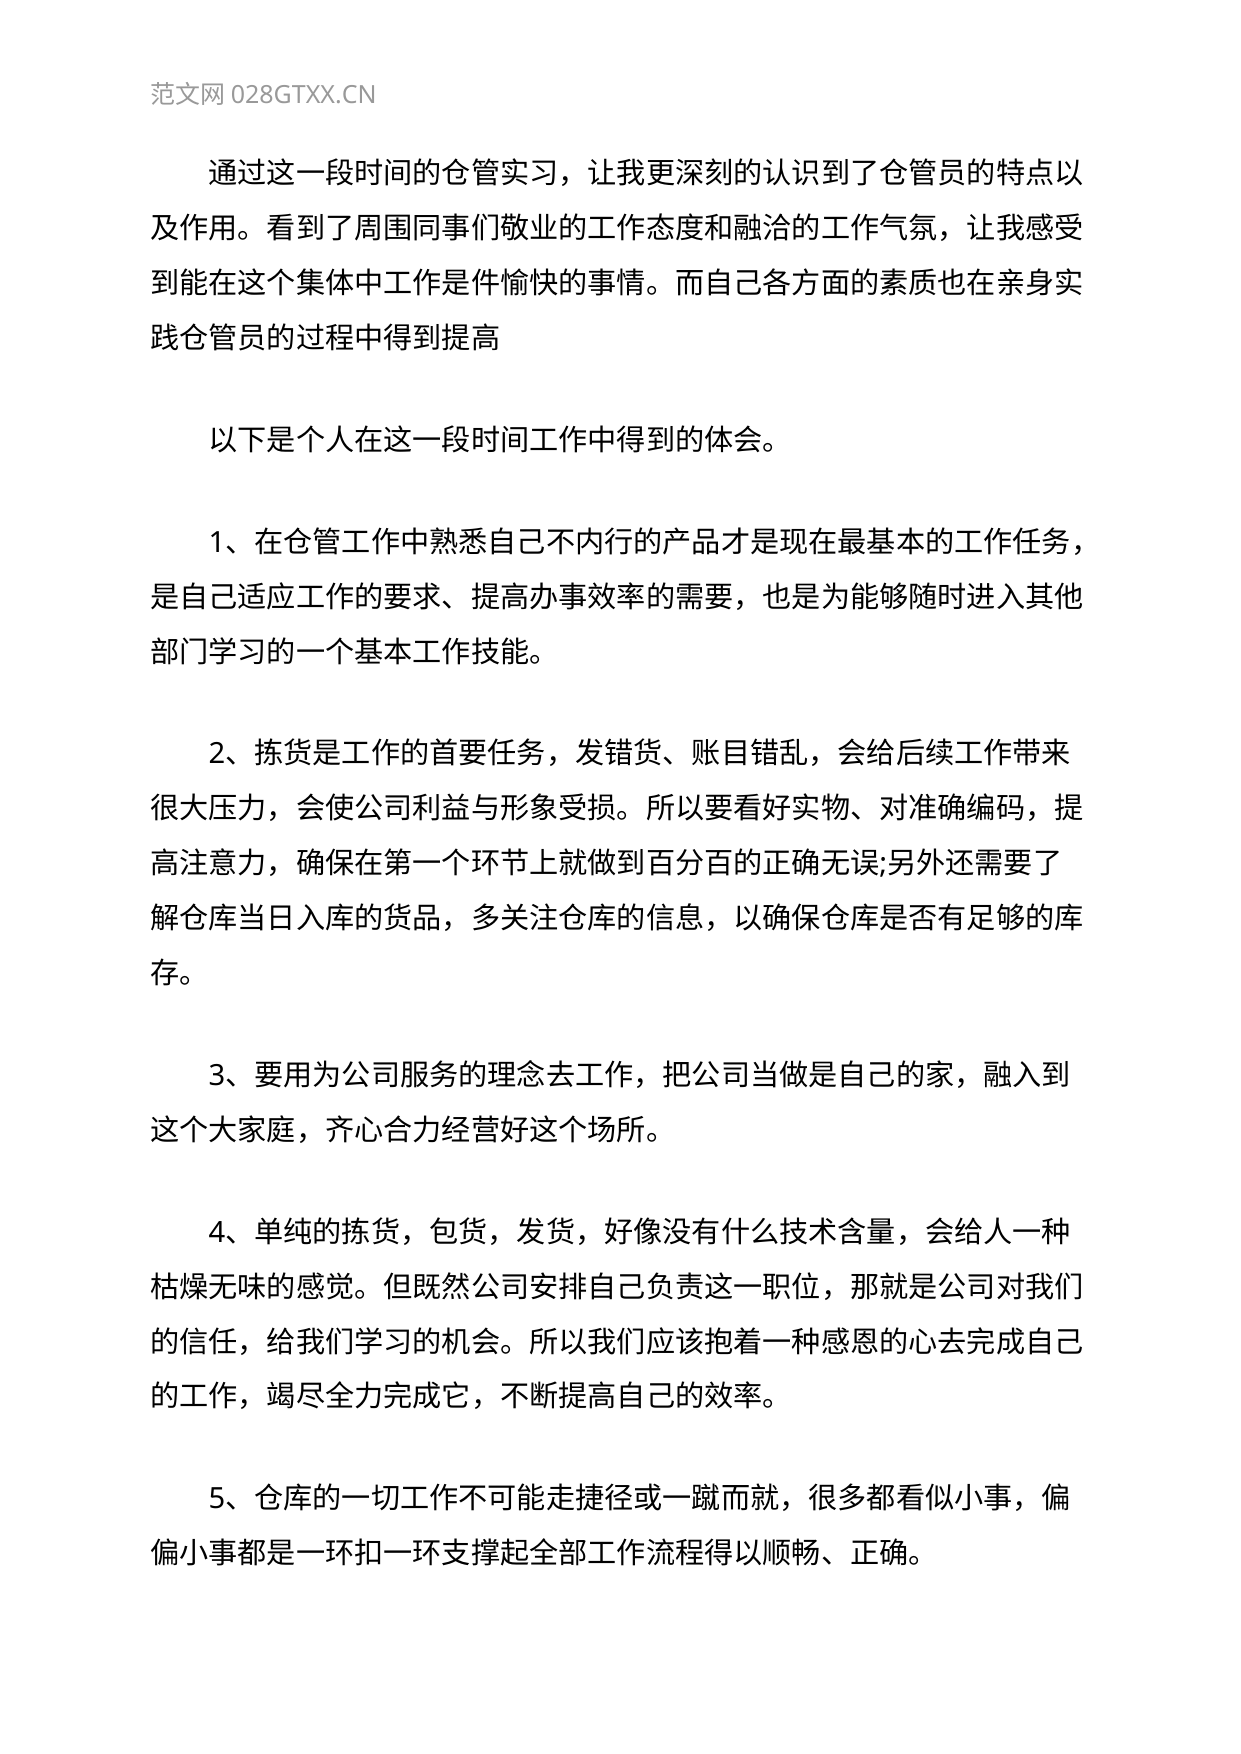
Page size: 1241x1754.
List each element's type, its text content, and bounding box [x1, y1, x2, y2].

text 以下是个人在这一段时间工作中得到的体会。 [150, 416, 1090, 459]
text 4、单纯的拣货，包货，发货，好像没有什么技术含量，会给人一种枯燥无味的感觉。但既然公司安排自己负责这一职位，那就是公司对我们的信任，给我们学习的机会。所以我们应该抱着一种感恩的心去完成自己的工作，竭尽全力完成它，不断提高自己的效率。 [150, 1208, 1090, 1415]
text 通过这一段时间的仓管实习，让我更深刻的认识到了仓管员的特点以及作用。看到了周围同事们敬业的工作态度和融洽的工作气氛，让我感受到能在这个集体中工作是件愉快的事情。而自己各方面的素质也在亲身实践仓管员的过程中得到提高 [150, 150, 1090, 357]
text 2、拣货是工作的首要任务，发错货、账目错乱，会给后续工作带来很大压力，会使公司利益与形象受损。所以要看好实物、对准确编码，提高注意力，确保在第一个环节上就做到百分百的正确无误;另外还需要了解仓库当日入库的货品，多关注仓库的信息，以确保仓库是否有足够的库存。 [150, 730, 1090, 992]
text 5、仓库的一切工作不可能走捷径或一蹴而就，很多都看似小事，偏偏小事都是一环扣一环支撑起全部工作流程得以顺畅、正确。 [150, 1475, 1090, 1572]
text 1、在仓管工作中熟悉自己不内行的产品才是现在最基本的工作任务，是自己适应工作的要求、提高办事效率的需要，也是为能够随时进入其他部门学习的一个基本工作技能。 [150, 518, 1090, 670]
text 3、要用为公司服务的理念去工作，把公司当做是自己的家，融入到这个大家庭，齐心合力经营好这个场所。 [150, 1051, 1090, 1149]
